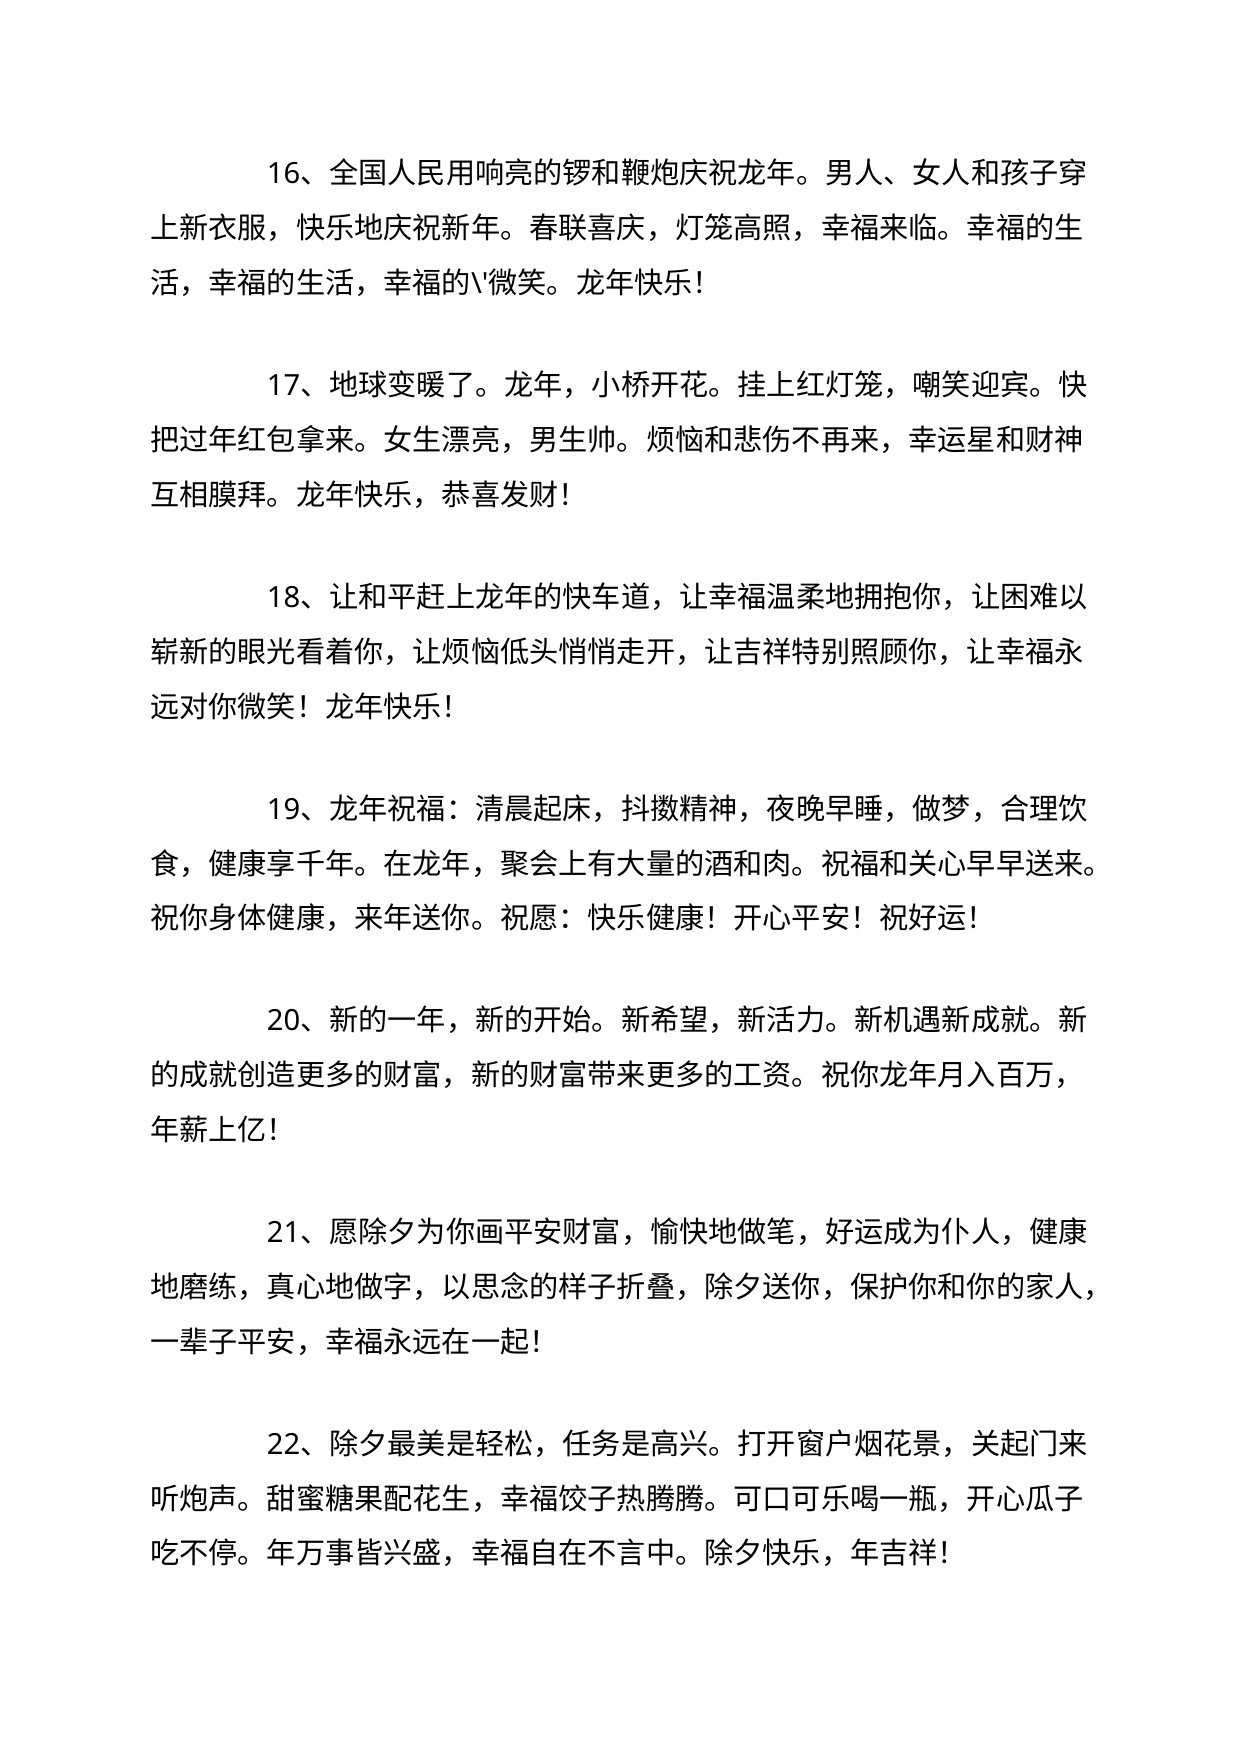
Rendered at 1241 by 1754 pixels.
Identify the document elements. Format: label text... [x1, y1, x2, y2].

text 16、全国人民用响亮的锣和鞭炮庆祝龙年。男人、女人和孩子穿上新衣服，快乐地庆祝新年。春联喜庆，灯笼高照，幸福来临。幸福的生活，幸福的生活，幸福的\'微笑。龙年快乐！ [150, 150, 1090, 302]
text 18、让和平赶上龙年的快车道，让幸福温柔地拥抱你，让困难以崭新的眼光看着你，让烦恼低头悄悄走开，让吉祥特别照顾你，让幸福永远对你微笑！龙年快乐！ [150, 573, 1090, 726]
text 19、龙年祝福：清晨起床，抖擞精神，夜晚早睡，做梦，合理饮食，健康享千年。在龙年，聚会上有大量的酒和肉。祝福和关心早早送来。祝你身体健康，来年送你。祝愿：快乐健康！开心平安！祝好运！ [150, 785, 1090, 937]
text 17、地球变暖了。龙年，小桥开花。挂上红灯笼，嘲笑迎宾。快把过年红包拿来。女生漂亮，男生帅。烦恼和悲伤不再来，幸运星和财神互相膜拜。龙年快乐，恭喜发财！ [150, 362, 1090, 514]
text 20、新的一年，新的开始。新希望，新活力。新机遇新成就。新的成就创造更多的财富，新的财富带来更多的工资。祝你龙年月入百万，年薪上亿！ [150, 997, 1090, 1149]
text 22、除夕最美是轻松，任务是高兴。打开窗户烟花景，关起门来听炮声。甜蜜糖果配花生，幸福饺子热腾腾。可口可乐喝一瓶，开心瓜子吃不停。年万事皆兴盛，幸福自在不言中。除夕快乐，年吉祥！ [150, 1420, 1090, 1572]
text 21、愿除夕为你画平安财富，愉快地做笔，好运成为仆人，健康地磨练，真心地做字，以思念的样子折叠，除夕送你，保护你和你的家人，一辈子平安，幸福永远在一起！ [150, 1208, 1090, 1361]
